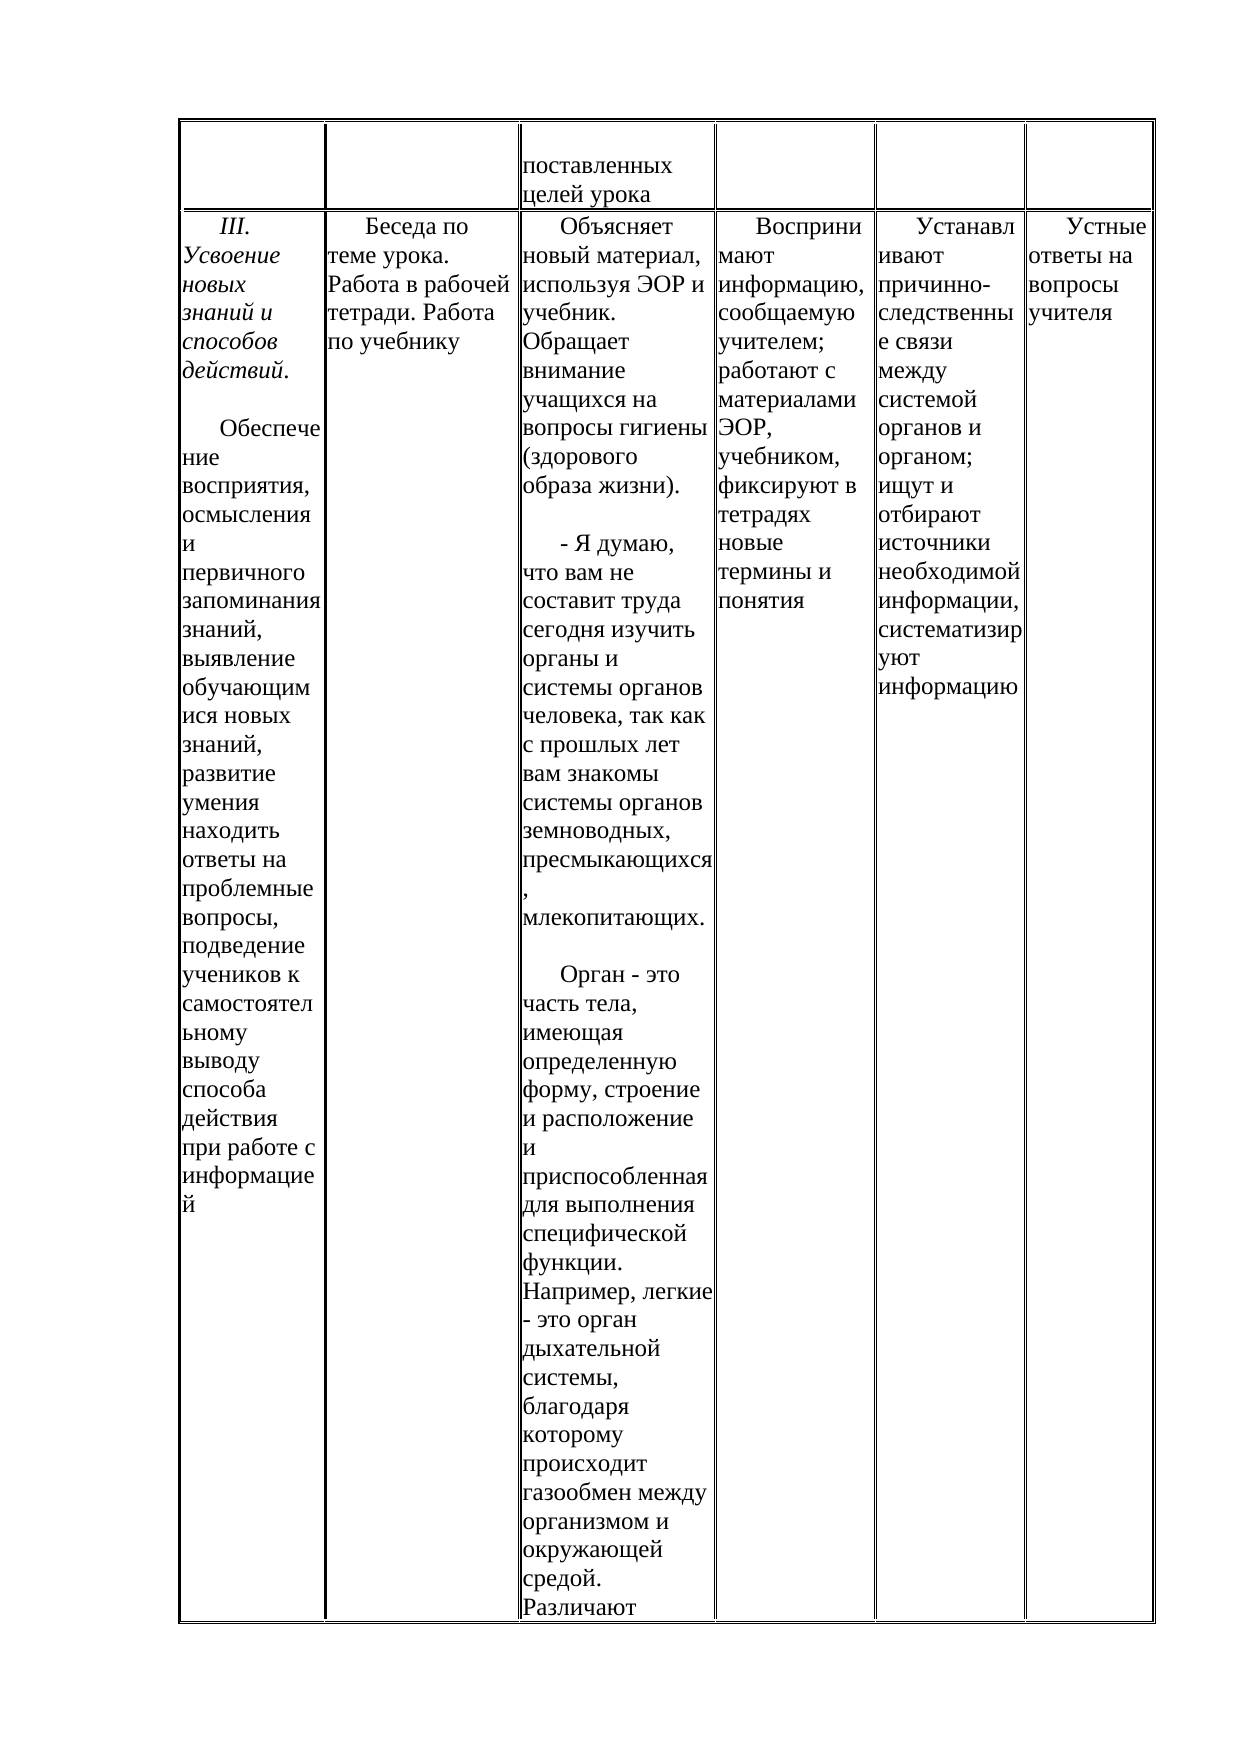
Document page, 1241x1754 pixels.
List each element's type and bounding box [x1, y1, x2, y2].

table_cell [716, 212, 876, 1621]
table_cell [1026, 208, 1153, 1621]
table_cell [876, 212, 1026, 1621]
table_cell [876, 122, 1026, 208]
table_cell [1026, 122, 1152, 208]
table_cell [325, 208, 520, 1621]
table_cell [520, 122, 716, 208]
table_cell [325, 120, 520, 208]
table_cell [181, 120, 325, 208]
table_cell [181, 208, 325, 1621]
table_cell [520, 212, 716, 1621]
table_cell [716, 122, 876, 208]
